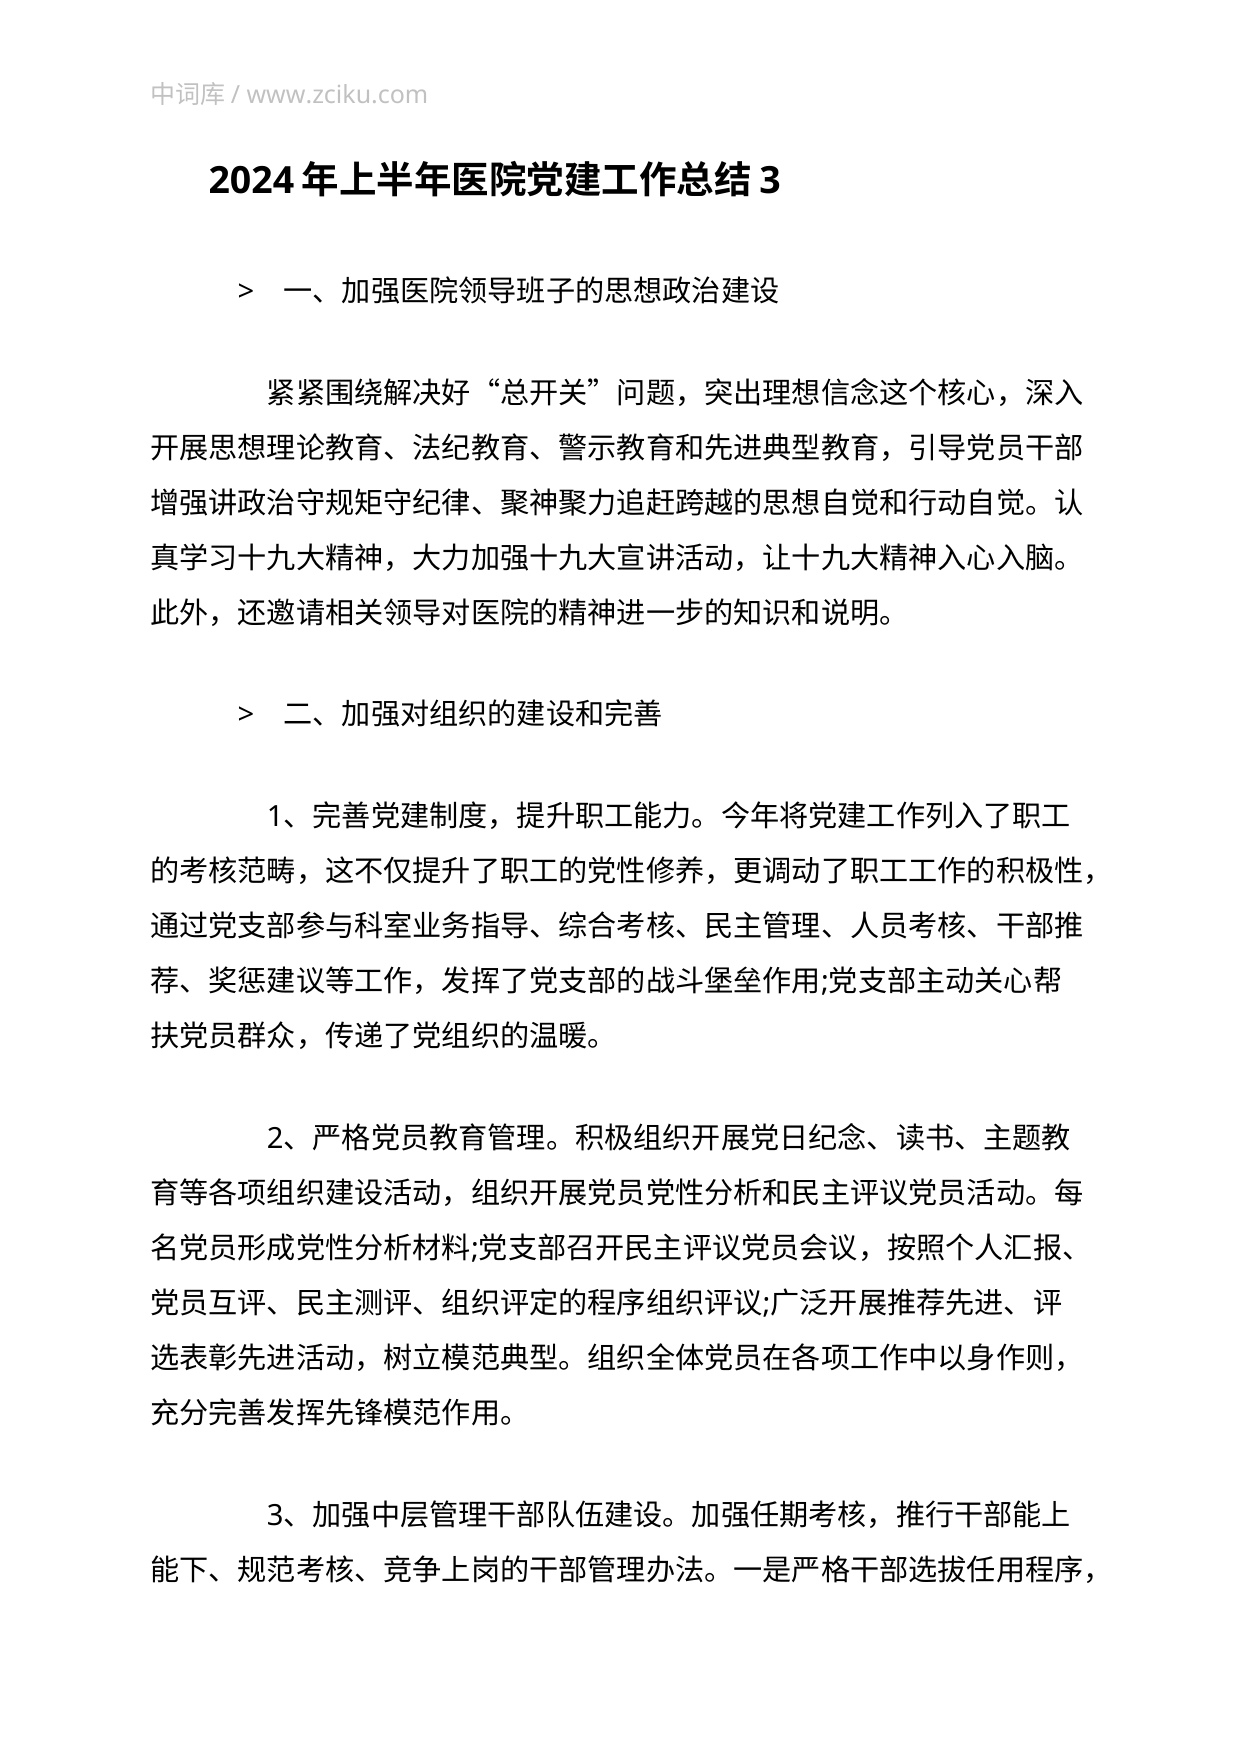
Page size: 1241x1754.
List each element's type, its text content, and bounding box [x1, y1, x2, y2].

text 2、严格党员教育管理。积极组织开展党日纪念、读书、主题教育等各项组织建设活动，组织开展党员党性分析和民主评议党员活动。每名党员形成党性分析材料;党支部召开民主评议党员会议，按照个人汇报、党员互评、民主测评、组织评定的程序组织评议;广泛开展推荐先进、评选表彰先进活动，树立模范典型。组织全体党员在各项工作中以身作则，充分完善发挥先锋模范作用。 [150, 1114, 1090, 1432]
text 紧紧围绕解决好“总开关”问题，突出理想信念这个核心，深入开展思想理论教育、法纪教育、警示教育和先进典型教育，引导党员干部增强讲政治守规矩守纪律、聚神聚力追赶跨越的思想自觉和行动自觉。认真学习十九大精神，大力加强十九大宣讲活动，让十九大精神入心入脑。此外，还邀请相关领导对医院的精神进一步的知识和说明。 [150, 369, 1090, 631]
text > 二、加强对组织的建设和完善 [150, 691, 1090, 733]
text 2024年上半年医院党建工作总结3 [150, 150, 1090, 204]
text 1、完善党建制度，提升职工能力。今年将党建工作列入了职工的考核范畴，这不仅提升了职工的党性修养，更调动了职工工作的积极性，通过党支部参与科室业务指导、综合考核、民主管理、人员考核、干部推荐、奖惩建议等工作，发挥了党支部的战斗堡垒作用;党支部主动关心帮扶党员群众，传递了党组织的温暖。 [150, 793, 1090, 1055]
text > 一、加强医院领导班子的思想政治建设 [150, 268, 1090, 310]
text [150, 1491, 1090, 1588]
